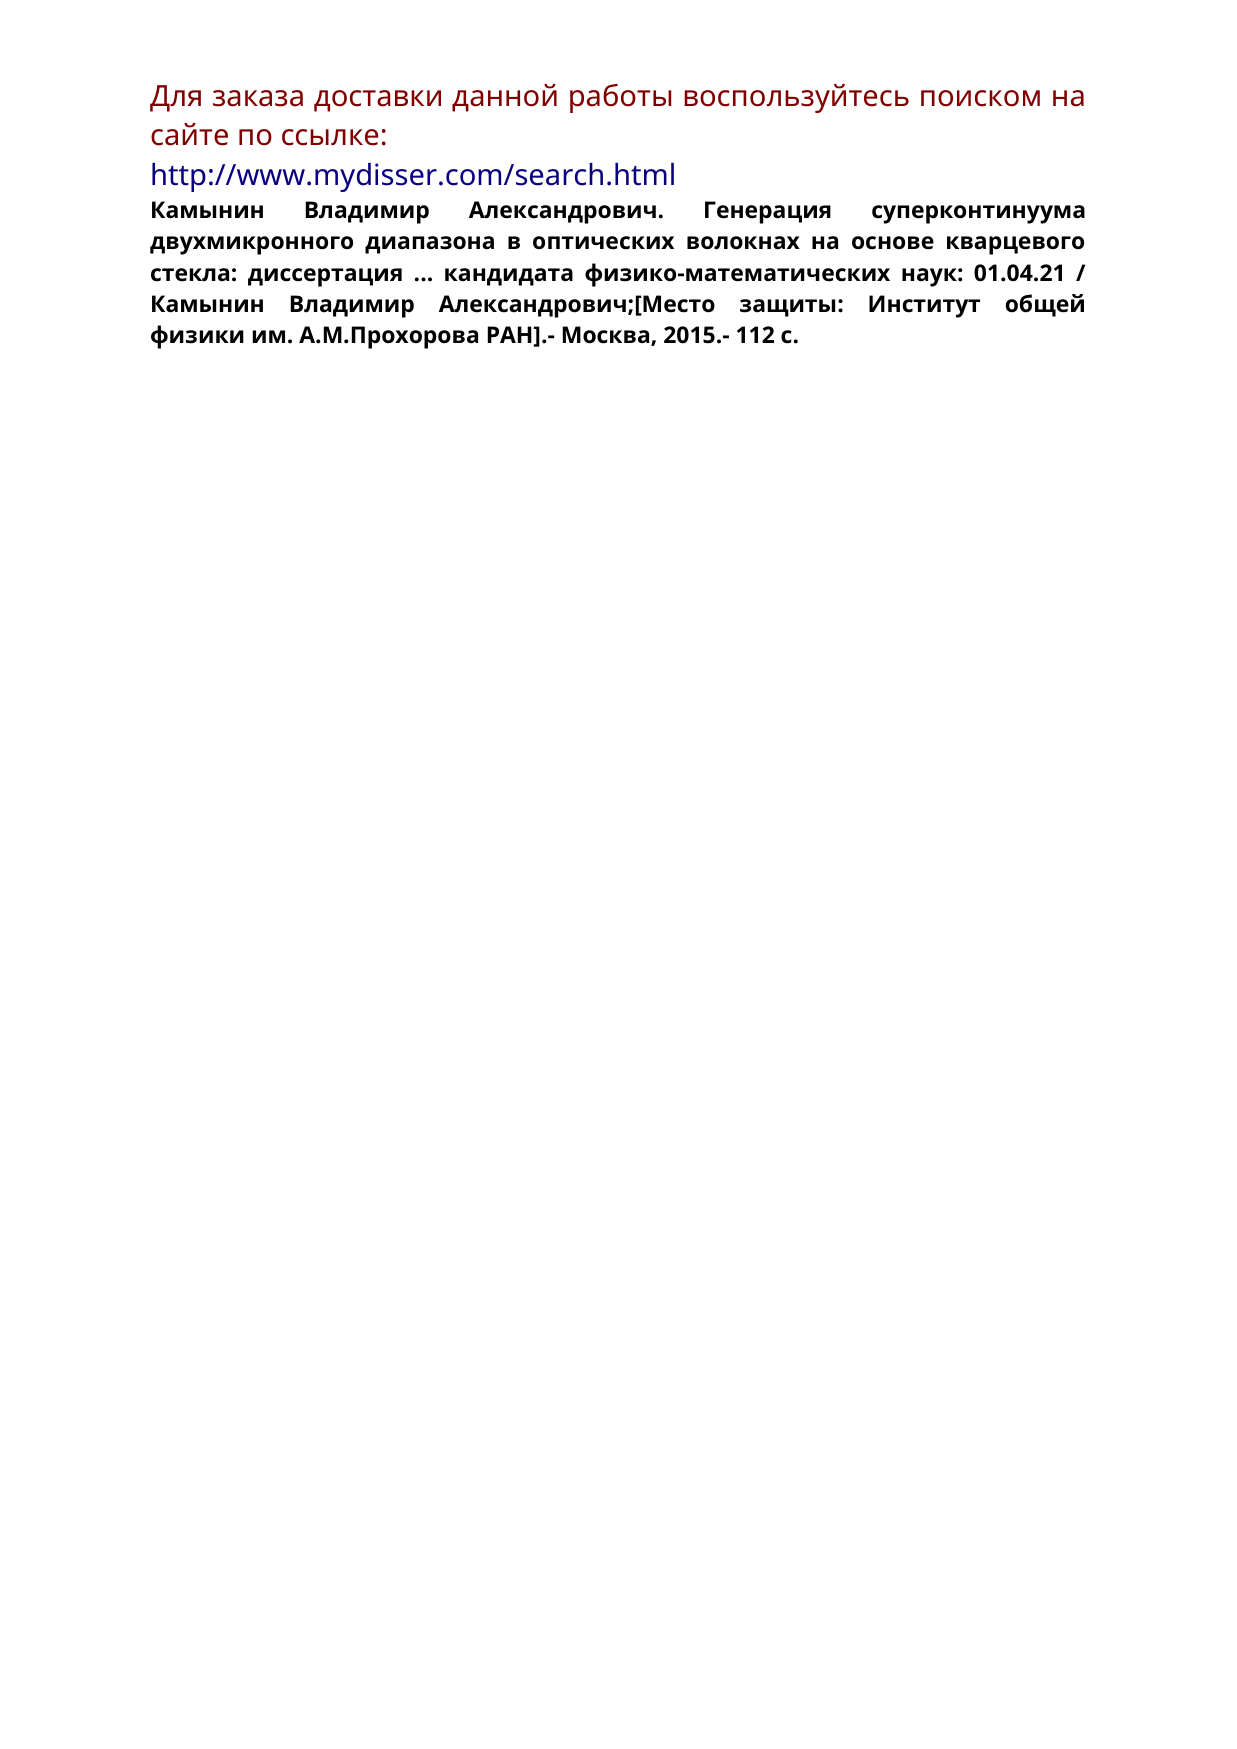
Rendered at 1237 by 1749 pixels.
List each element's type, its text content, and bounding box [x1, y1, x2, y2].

text Камынин Владимир Александрович. Генерация суперконтинуума двухмикронного диапазона в оптических волокнах на основе кварцевого стекла: диссертация ... кандидата физико-математических наук: 01.04.21 / Камынин Владимир Александрович;[Место защиты: Институт общей физики им. А.М.Прохорова РАН].- Москва, 2015.- 112 с. [150, 194, 1086, 350]
